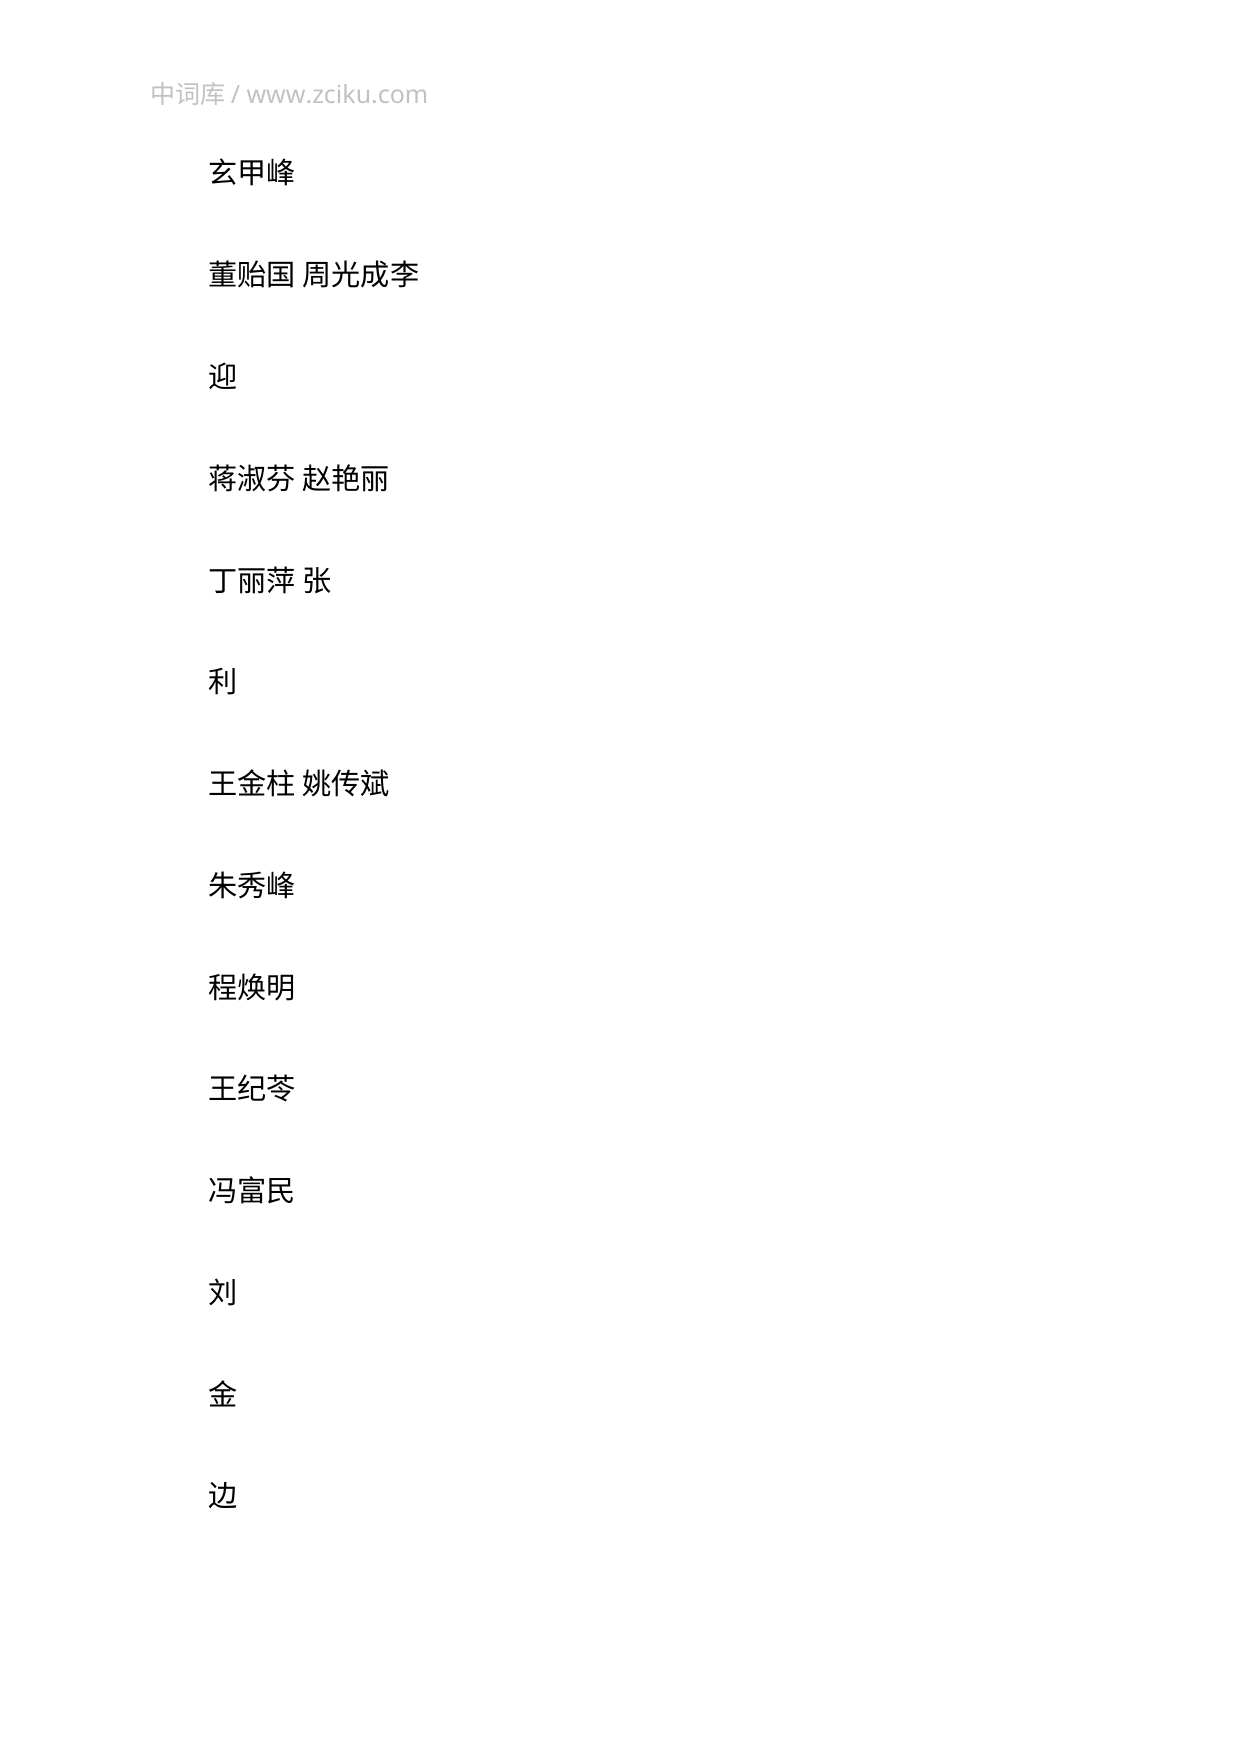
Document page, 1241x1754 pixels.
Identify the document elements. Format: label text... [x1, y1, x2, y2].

text 冯富民 [150, 1168, 1090, 1210]
text 董贻国 周光成李 [150, 252, 1090, 294]
text 蒋淑芬 赵艳丽 [150, 455, 1090, 498]
text 刘 [150, 1269, 1090, 1312]
text 迎 [150, 353, 1090, 396]
text 程焕明 [150, 964, 1090, 1006]
text 王纪苓 [150, 1066, 1090, 1108]
text 王金柱 姚传斌 [150, 761, 1090, 803]
text 金 [150, 1371, 1090, 1413]
text 玄甲峰 [150, 150, 1090, 192]
text 丁丽萍 张 [150, 557, 1090, 599]
text 朱秀峰 [150, 862, 1090, 905]
text 边 [150, 1473, 1090, 1515]
text 利 [150, 659, 1090, 701]
